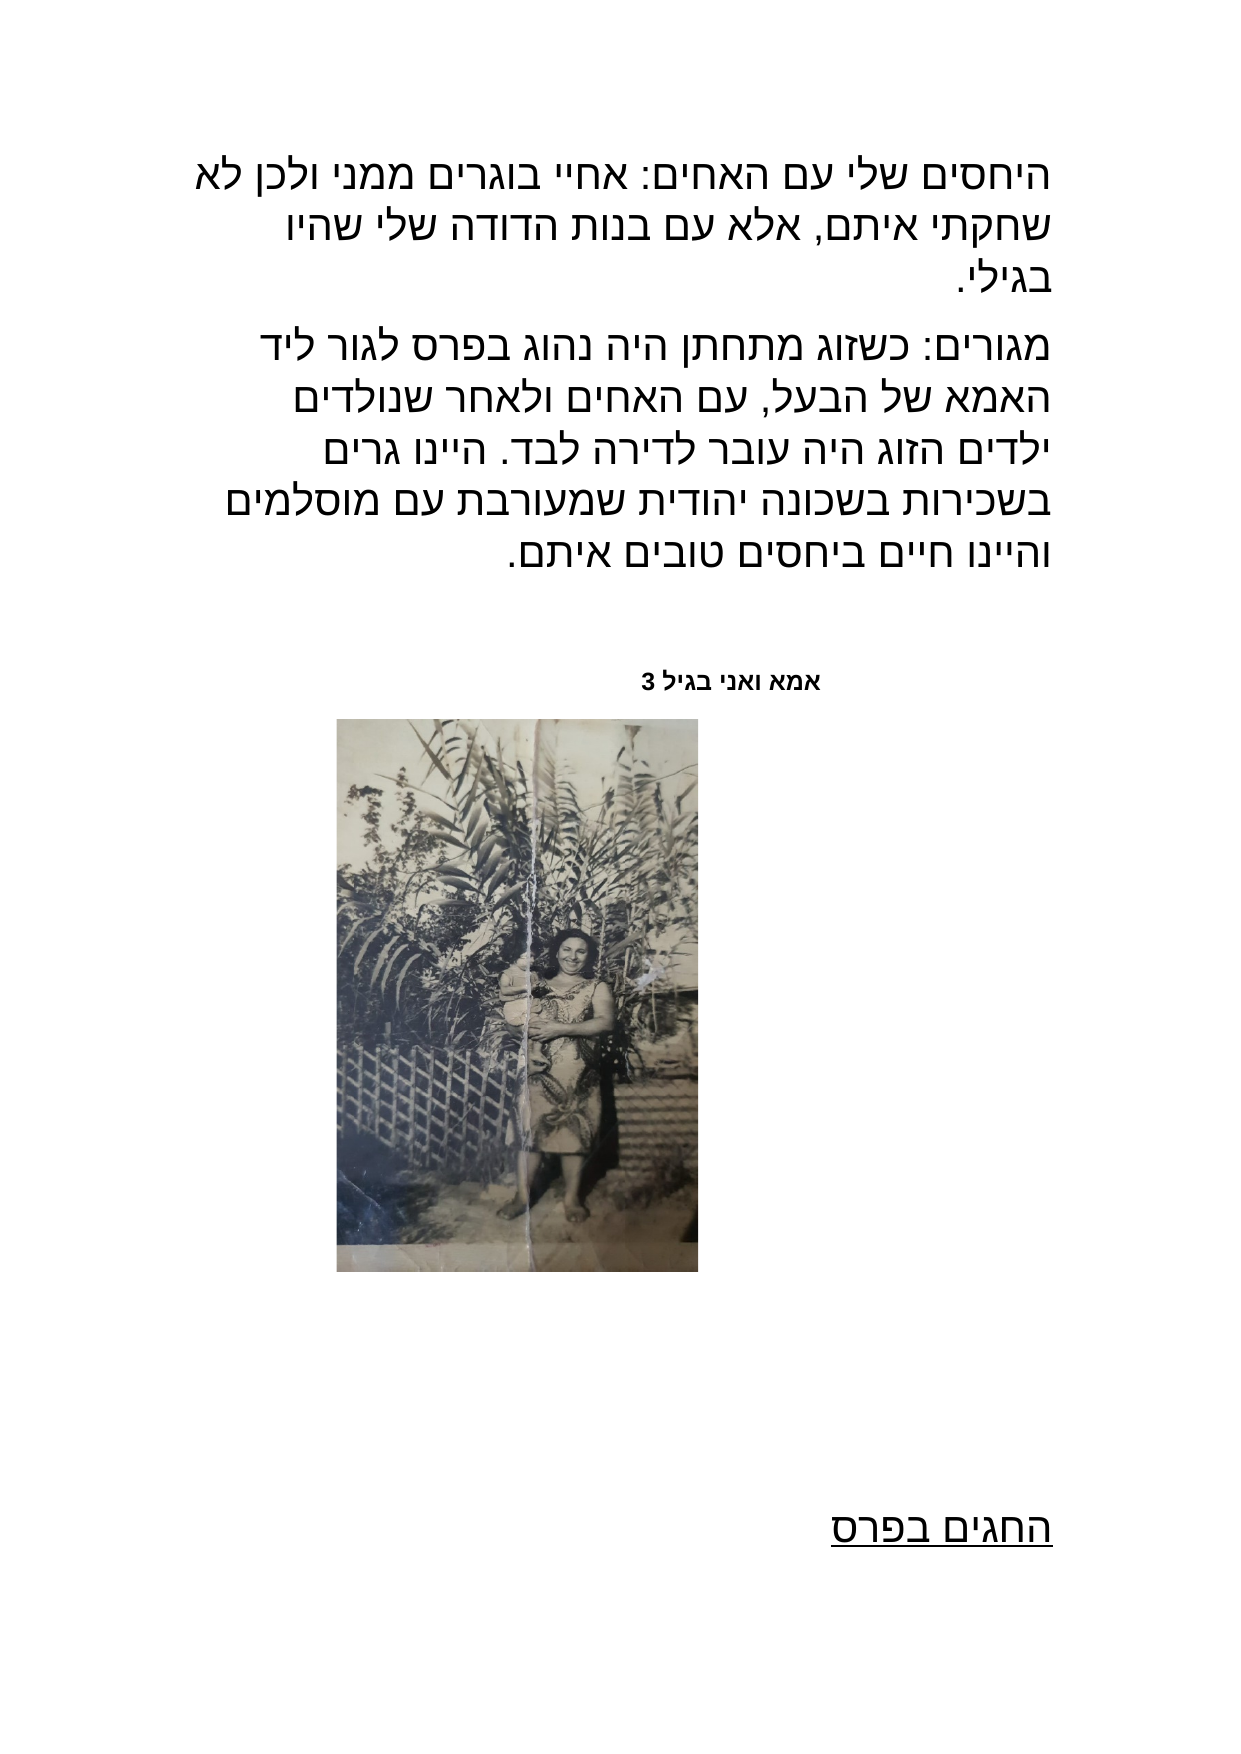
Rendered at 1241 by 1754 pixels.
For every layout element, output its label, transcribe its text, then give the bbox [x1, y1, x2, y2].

text היחסים שלי עם האחים: אחיי בוגרים ממני ולכן לא שחקתי איתם, אלא עם בנות הדודה שלי שהיו בגילי. [187, 150, 1053, 301]
text מגורים: כשזוג מתחתן היה נהוג בפרס לגור ליד האמא של הבעל, עם האחים ולאחר שנולדים ילדים הזוג היה עובר לדירה לבד. היינו גרים בשכירות בשכונה יהודית שמעורבת עם מוסלמים והיינו חיים ביחסים טובים איתם. [187, 322, 1053, 576]
text אמא ואני בגיל 3 [187, 667, 1053, 696]
picture [336, 719, 699, 1272]
text החגים בפרס [187, 1503, 1053, 1551]
